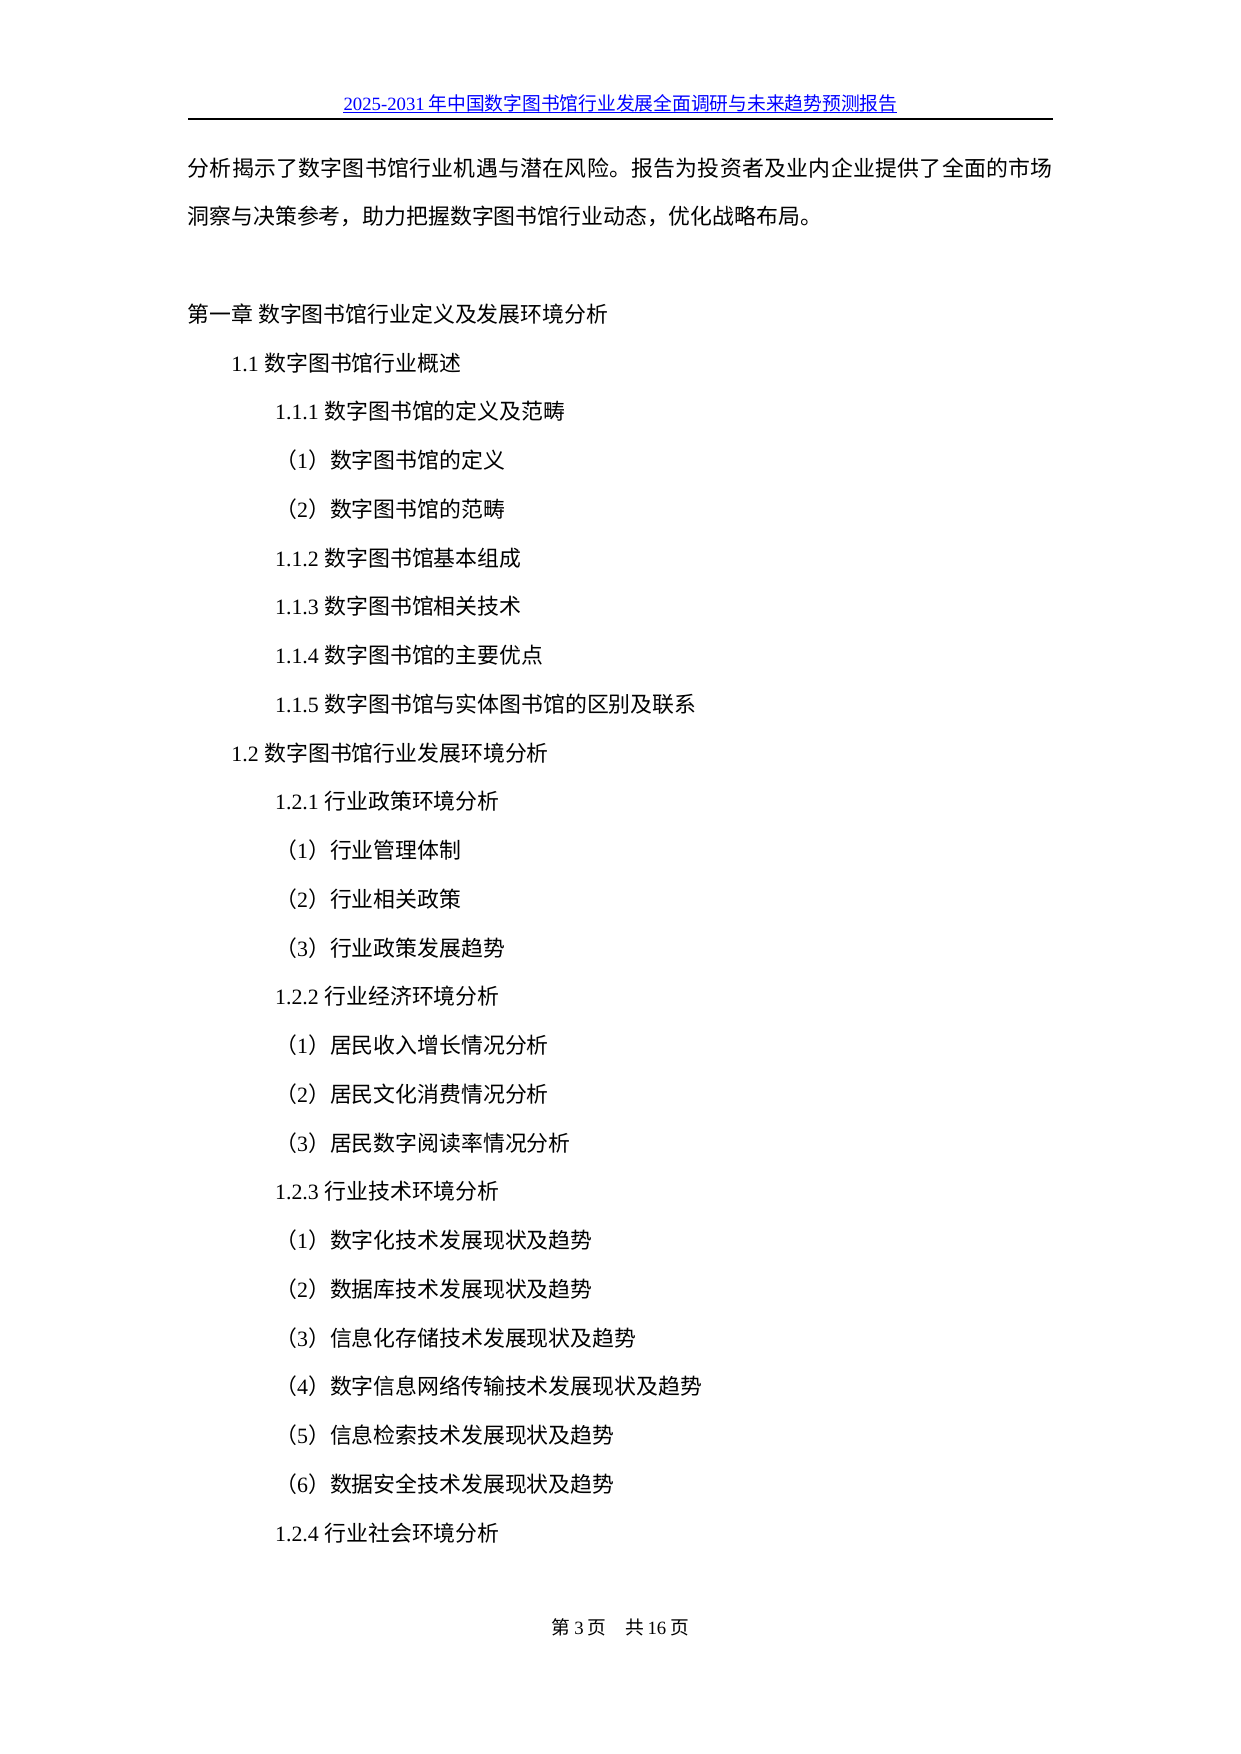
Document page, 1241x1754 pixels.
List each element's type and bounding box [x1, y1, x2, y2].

text [187, 150, 1053, 1548]
